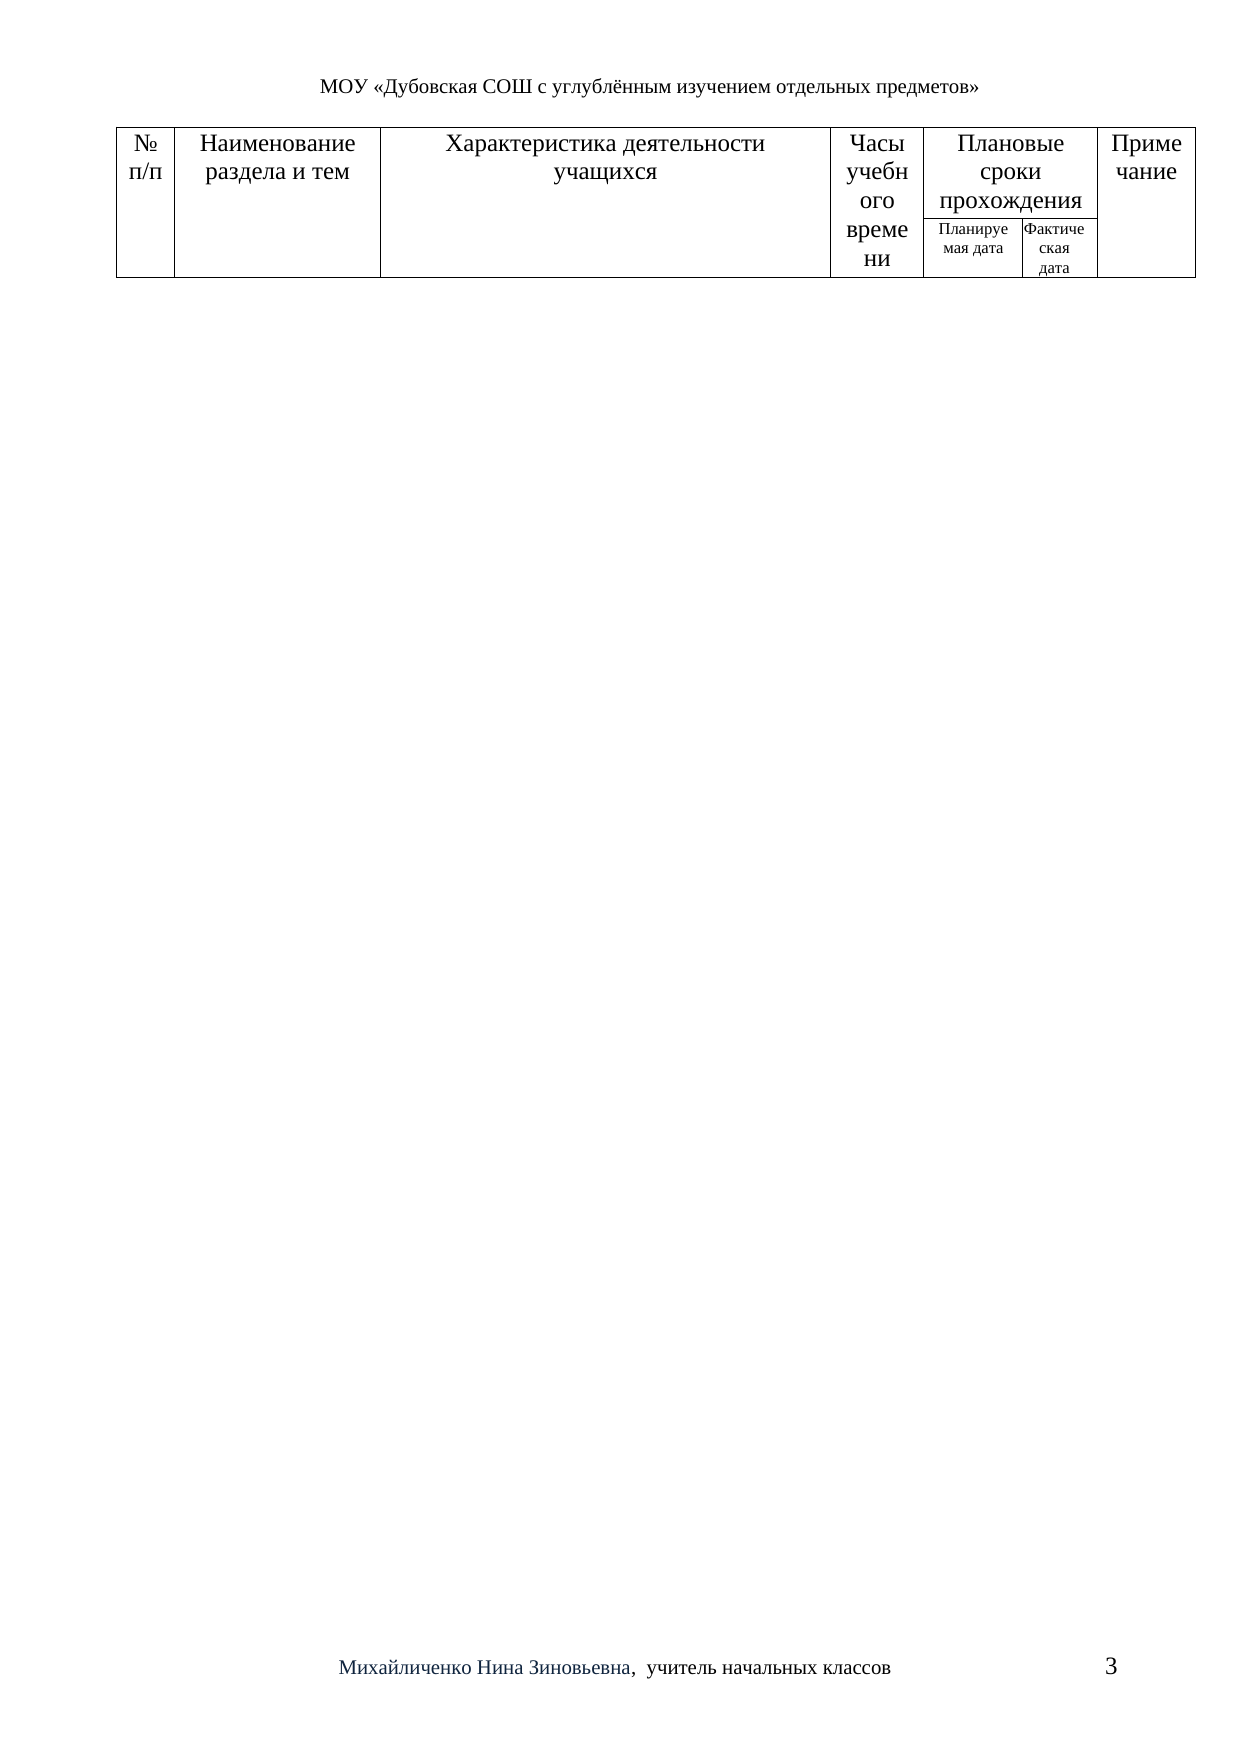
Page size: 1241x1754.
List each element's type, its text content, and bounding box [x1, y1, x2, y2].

table_header Часы учебного времени [831, 128, 923, 277]
table_header Наименование раздела и тем [175, 128, 380, 277]
table_cell Фактическая дата [1023, 219, 1097, 277]
table_header Плановые сроки прохождения [924, 128, 1097, 218]
table_header № п/п [117, 128, 174, 277]
table_header Примечание [1098, 128, 1195, 277]
table_header Характеристика деятельности учащихся [381, 128, 830, 277]
table_cell Планируемая дата [924, 219, 1022, 277]
